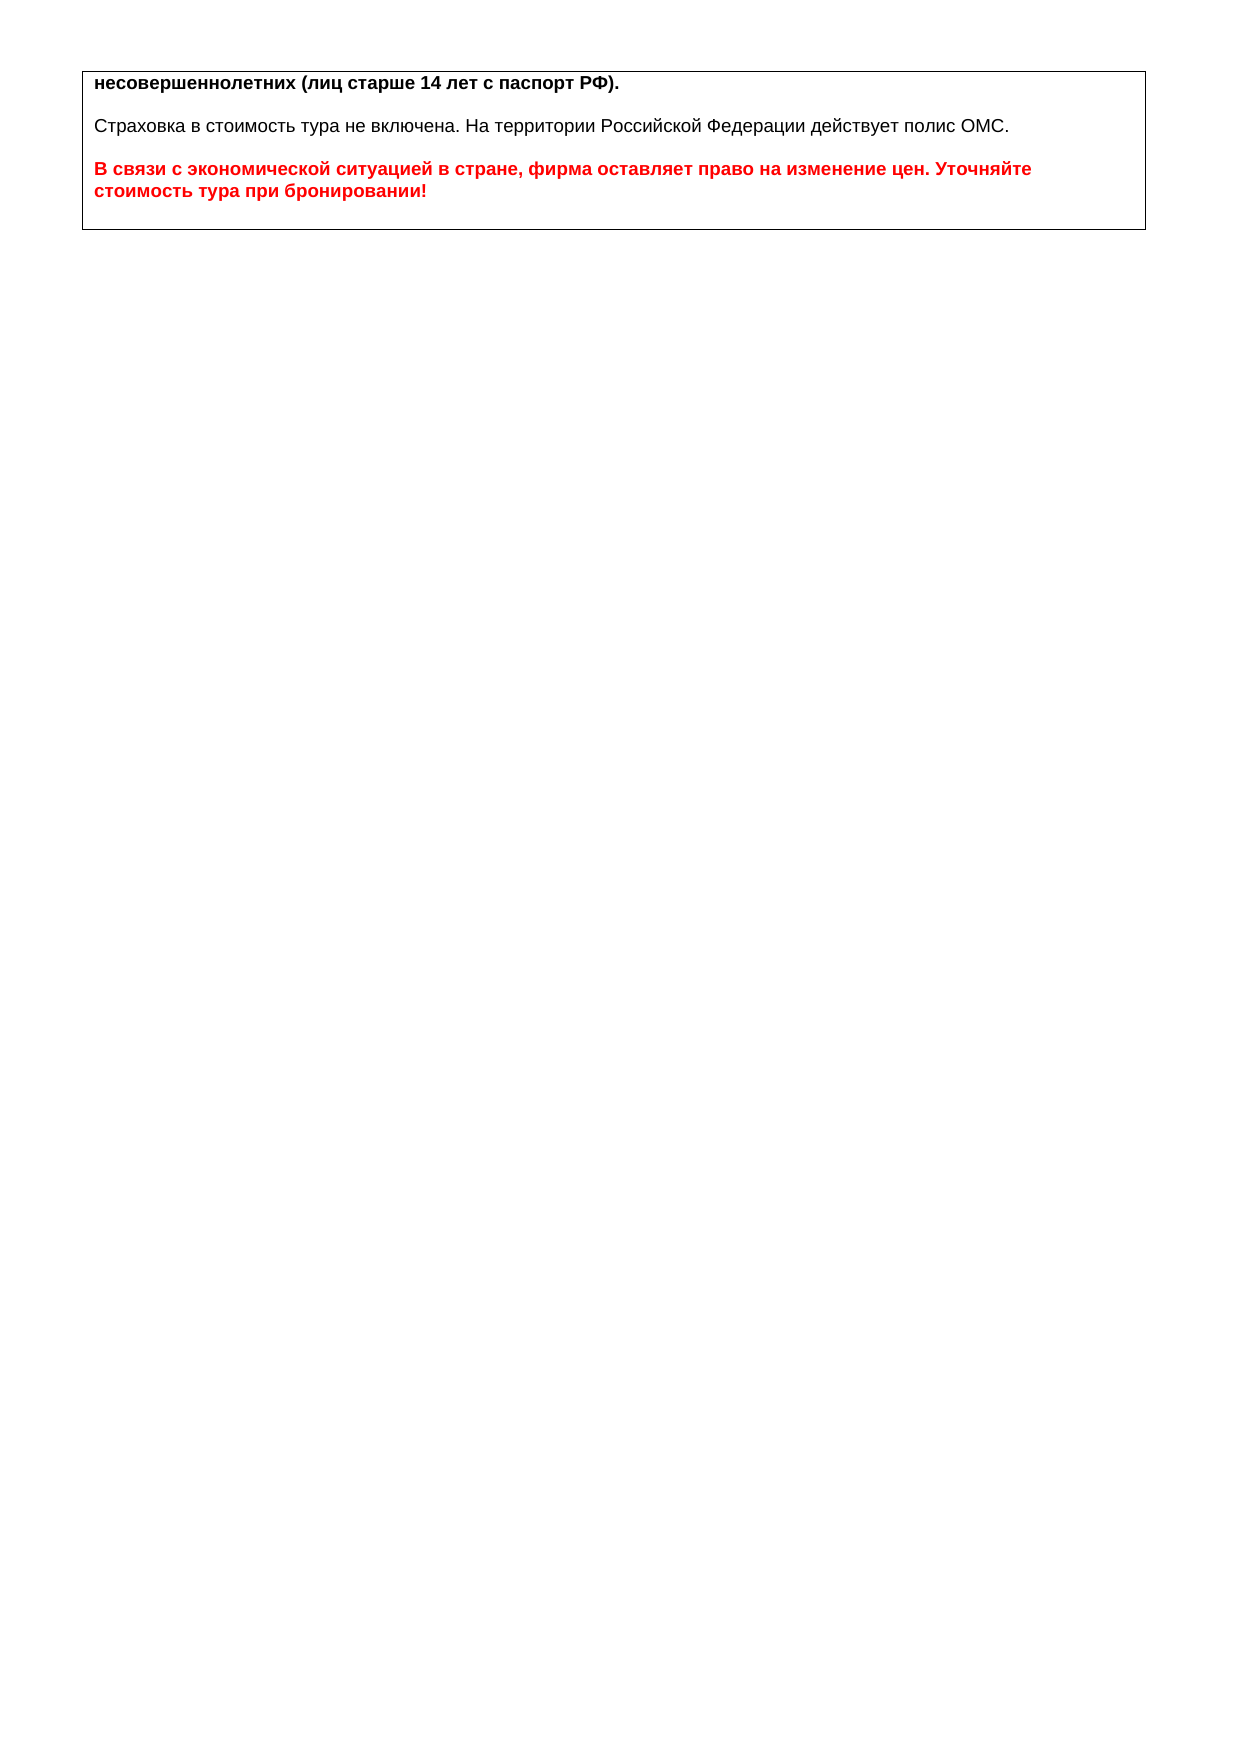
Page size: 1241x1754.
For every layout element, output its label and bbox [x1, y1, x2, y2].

table_cell [83, 72, 1145, 229]
